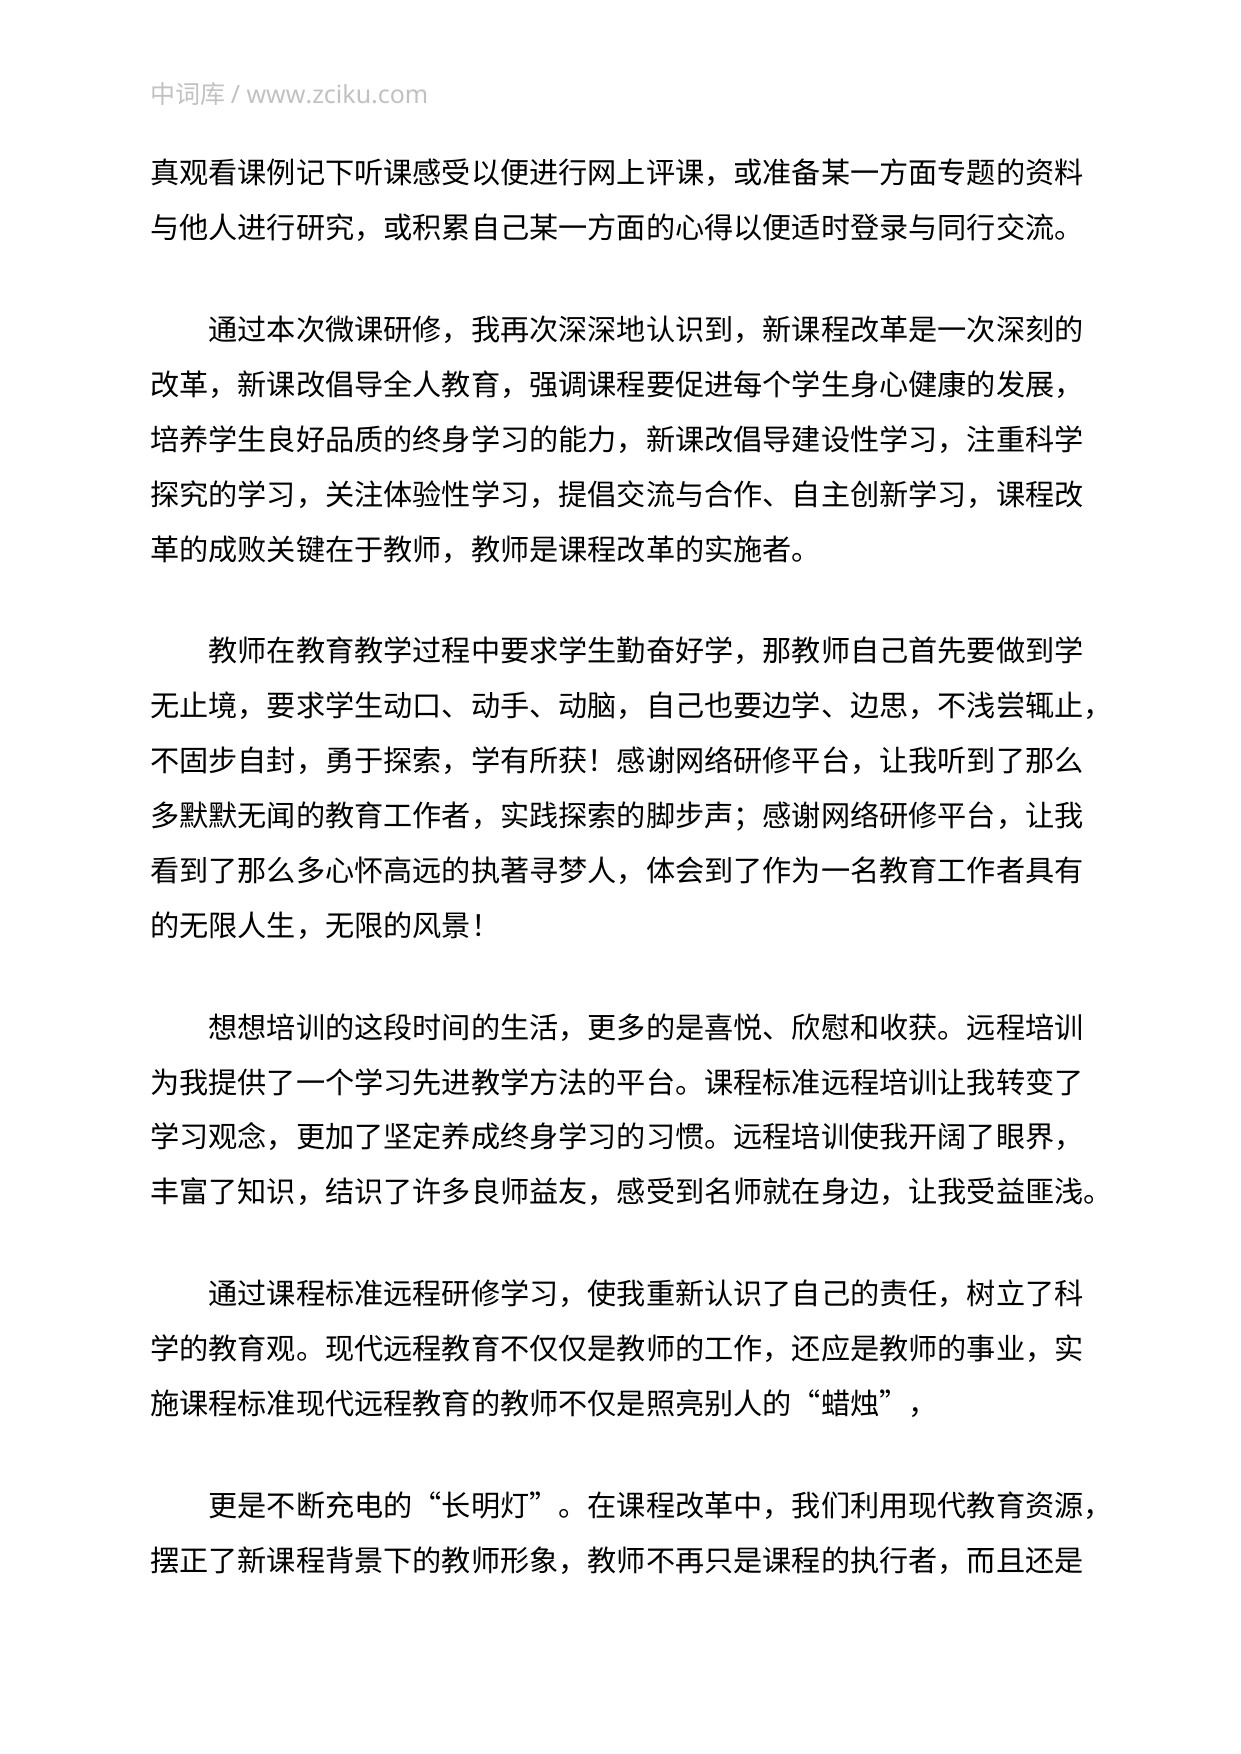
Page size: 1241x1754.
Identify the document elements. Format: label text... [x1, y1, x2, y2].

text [150, 1482, 1090, 1579]
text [150, 150, 1090, 247]
text 通过课程标准远程研修学习，使我重新认识了自己的责任，树立了科学的教育观。现代远程教育不仅仅是教师的工作，还应是教师的事业，实施课程标准现代远程教育的教师不仅是照亮别人的“蜡烛”， [150, 1271, 1090, 1423]
text 通过本次微课研修，我再次深深地认识到，新课程改革是一次深刻的改革，新课改倡导全人教育，强调课程要促进每个学生身心健康的发展，培养学生良好品质的终身学习的能力，新课改倡导建设性学习，注重科学探究的学习，关注体验性学习，提倡交流与合作、自主创新学习，课程改革的成败关键在于教师，教师是课程改革的实施者。 [150, 307, 1090, 568]
text 想想培训的这段时间的生活，更多的是喜悦、欣慰和收获。远程培训为我提供了一个学习先进教学方法的平台。课程标准远程培训让我转变了学习观念，更加了坚定养成终身学习的习惯。远程培训使我开阔了眼界，丰富了知识，结识了许多良师益友，感受到名师就在身边，让我受益匪浅。 [150, 1004, 1090, 1211]
text 教师在教育教学过程中要求学生勤奋好学，那教师自己首先要做到学无止境，要求学生动口、动手、动脑，自己也要边学、边思，不浅尝辄止，不固步自封，勇于探索，学有所获！感谢网络研修平台，让我听到了那么多默默无闻的教育工作者，实践探索的脚步声；感谢网络研修平台，让我看到了那么多心怀高远的执著寻梦人，体会到了作为一名教育工作者具有的无限人生，无限的风景！ [150, 628, 1090, 945]
